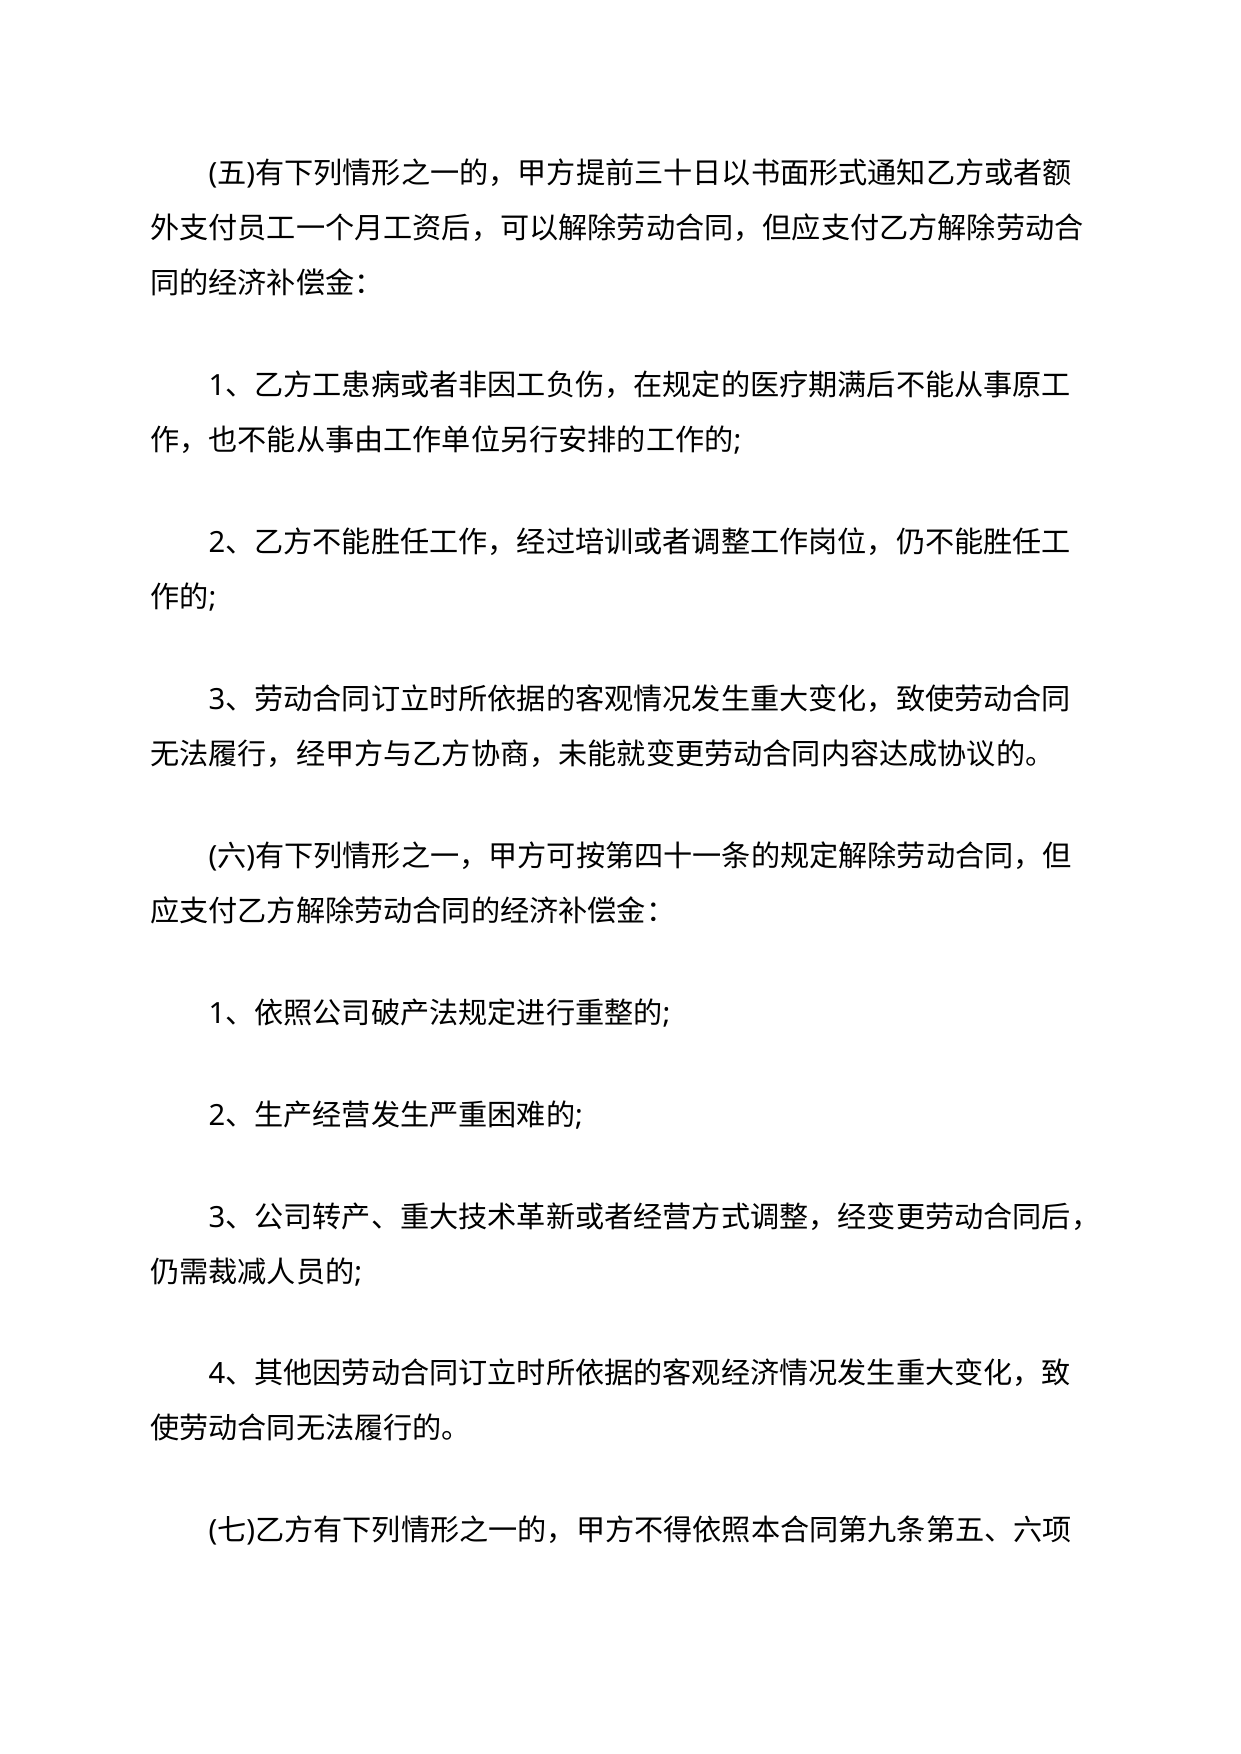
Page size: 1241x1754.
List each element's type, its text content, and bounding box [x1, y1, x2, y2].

text 1、依照公司破产法规定进行重整的; [150, 989, 1090, 1032]
text 4、其他因劳动合同订立时所依据的客观经济情况发生重大变化，致使劳动合同无法履行的。 [150, 1350, 1090, 1447]
text 1、乙方工患病或者非因工负伤，在规定的医疗期满后不能从事原工作，也不能从事由工作单位另行安排的工作的; [150, 362, 1090, 459]
text (六)有下列情形之一，甲方可按第四十一条的规定解除劳动合同，但应支付乙方解除劳动合同的经济补偿金： [150, 832, 1090, 930]
text 2、乙方不能胜任工作，经过培训或者调整工作岗位，仍不能胜任工作的; [150, 519, 1090, 616]
text 2、生产经营发生严重困难的; [150, 1091, 1090, 1133]
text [150, 1507, 1090, 1549]
text 3、公司转产、重大技术革新或者经营方式调整，经变更劳动合同后，仍需裁减人员的; [150, 1193, 1090, 1291]
text 3、劳动合同订立时所依据的客观情况发生重大变化，致使劳动合同无法履行，经甲方与乙方协商，未能就变更劳动合同内容达成协议的。 [150, 676, 1090, 773]
text (五)有下列情形之一的，甲方提前三十日以书面形式通知乙方或者额外支付员工一个月工资后，可以解除劳动合同，但应支付乙方解除劳动合同的经济补偿金： [150, 150, 1090, 302]
